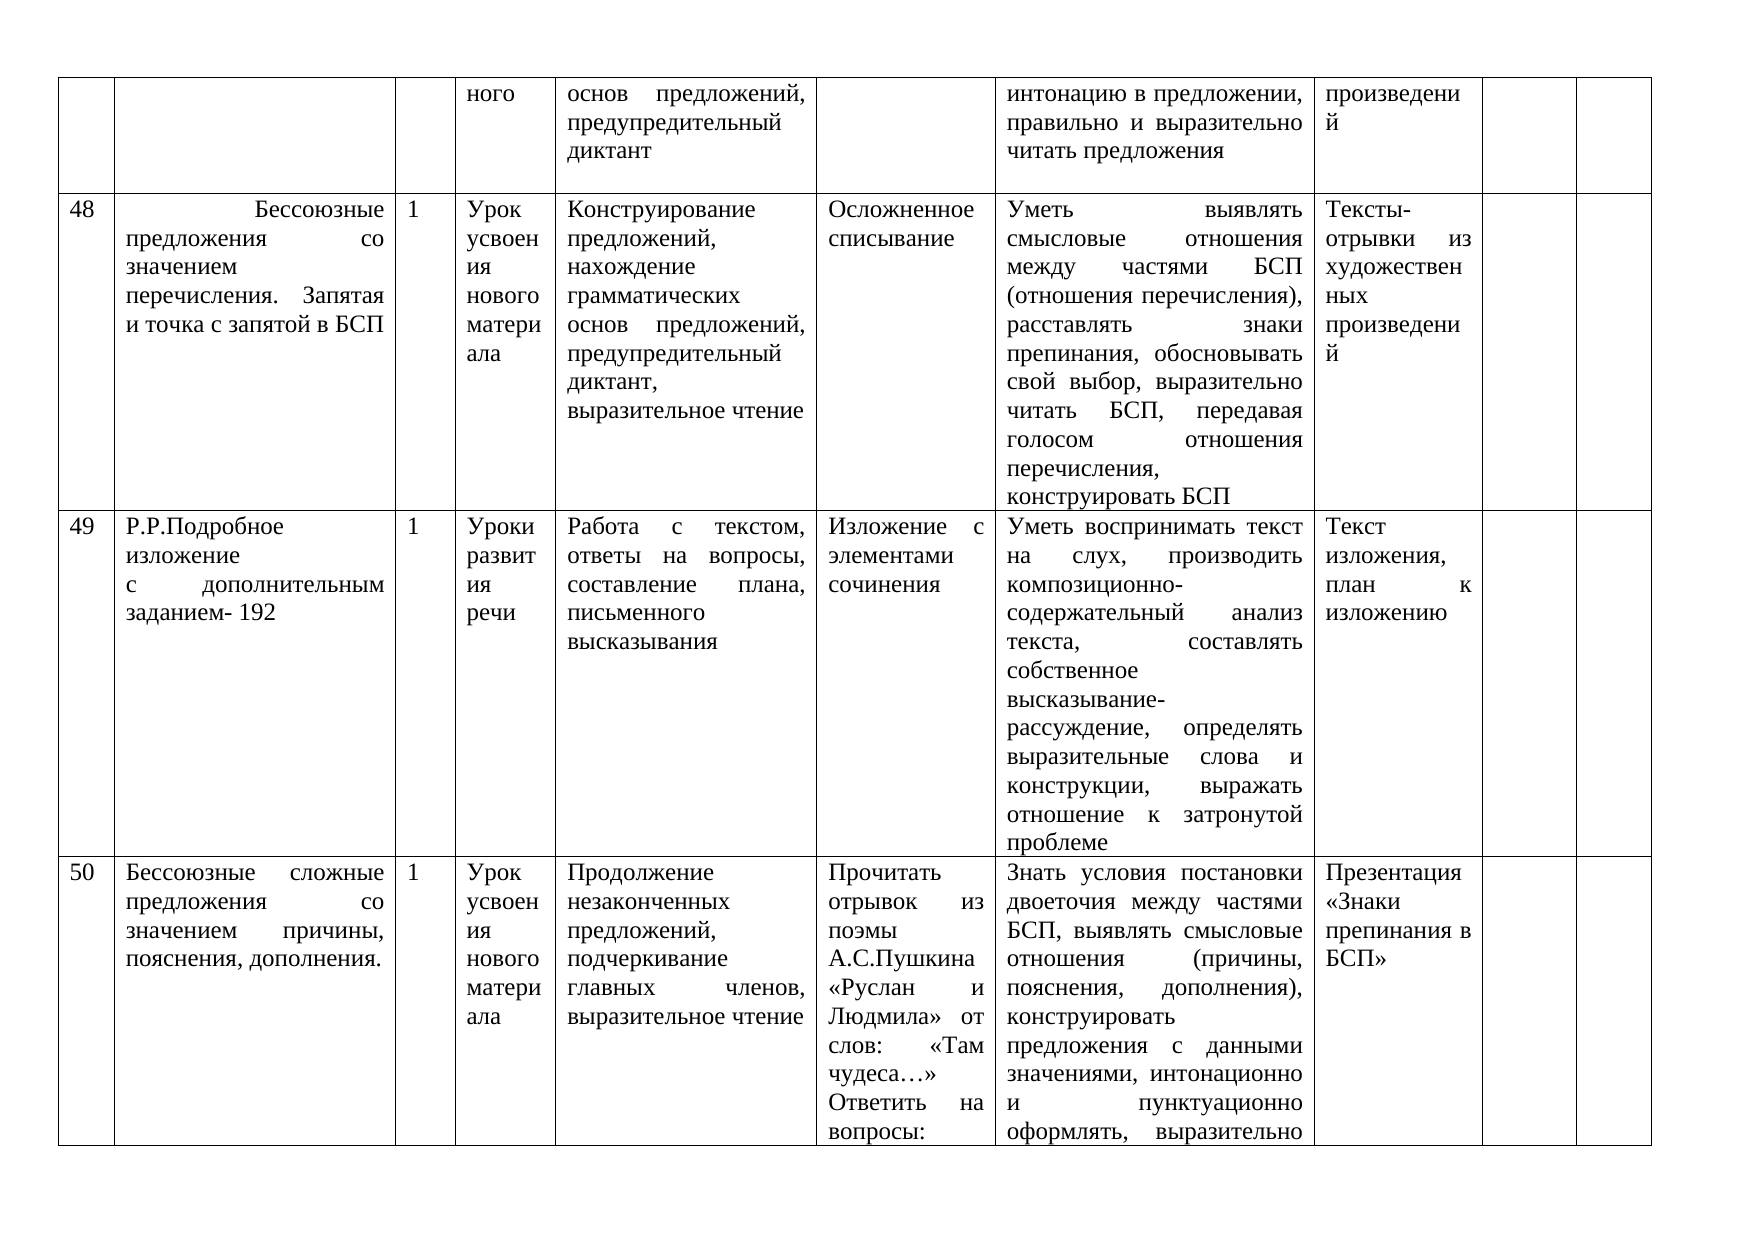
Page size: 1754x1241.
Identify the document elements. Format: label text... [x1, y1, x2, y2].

table_cell [1483, 194, 1576, 510]
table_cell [456, 857, 555, 1145]
table_cell Бессоюзные предложения со значением перечисления. Запятая и точка с запятой в БСП [115, 194, 395, 510]
table_cell [1483, 511, 1576, 856]
table_cell 50 [59, 857, 114, 1145]
table_cell [1483, 857, 1576, 1145]
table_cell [817, 78, 995, 193]
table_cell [556, 78, 816, 193]
table_cell [1577, 857, 1651, 1145]
table_cell 1 [396, 194, 455, 510]
table_cell 1 [396, 857, 455, 1145]
table_cell 48 [59, 194, 114, 510]
table_cell [1577, 511, 1651, 856]
table_cell Работа с текстом, ответы на вопросы, составление плана, письменного высказывания [556, 511, 816, 856]
table_cell [1483, 78, 1576, 193]
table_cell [456, 78, 555, 193]
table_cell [1315, 78, 1482, 193]
table_cell Изложение с элементами сочинения [817, 511, 995, 856]
table_cell 1 [396, 78, 455, 193]
table_cell Осложненное списывание [817, 194, 995, 510]
table_cell Тексты-отрывки из художественных произведений [1315, 194, 1482, 510]
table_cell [115, 857, 395, 1145]
table_cell Конструирование предложений, нахождение грамматических основ предложений, предупредительный диктант, выразительное чтение [556, 194, 816, 510]
table_cell Уроки развития речи [456, 511, 555, 856]
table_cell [556, 857, 816, 1145]
table_cell 49 [59, 511, 114, 856]
table_cell Уметь воспринимать текст на слух, производить композиционно-содержательный анализ текста, составлять собственное высказывание-рассуждение, определять выразительные слова и конструкции, выражать отношение к затронутой проблеме [996, 511, 1314, 856]
table_cell [1577, 78, 1651, 193]
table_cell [115, 78, 395, 193]
table_cell 1 [396, 511, 455, 856]
table_cell Уметь выявлять смысловые отношения между частями БСП (отношения перечисления), расставлять знаки препинания, обосновывать свой выбор, выразительно читать БСП, передавая голосом отношения перечисления, конструировать БСП [996, 194, 1314, 510]
table_cell Урок усвоения нового материала [456, 194, 555, 510]
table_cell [996, 857, 1314, 1145]
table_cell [1315, 857, 1482, 1145]
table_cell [996, 78, 1314, 193]
table_cell 47 [59, 78, 114, 193]
table_cell Текст изложения, план к изложению [1315, 511, 1482, 856]
table_cell Р.Р.Подробное изложение с дополнительным заданием- 192 [115, 511, 395, 856]
table_cell [1577, 194, 1651, 510]
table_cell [817, 857, 995, 1145]
